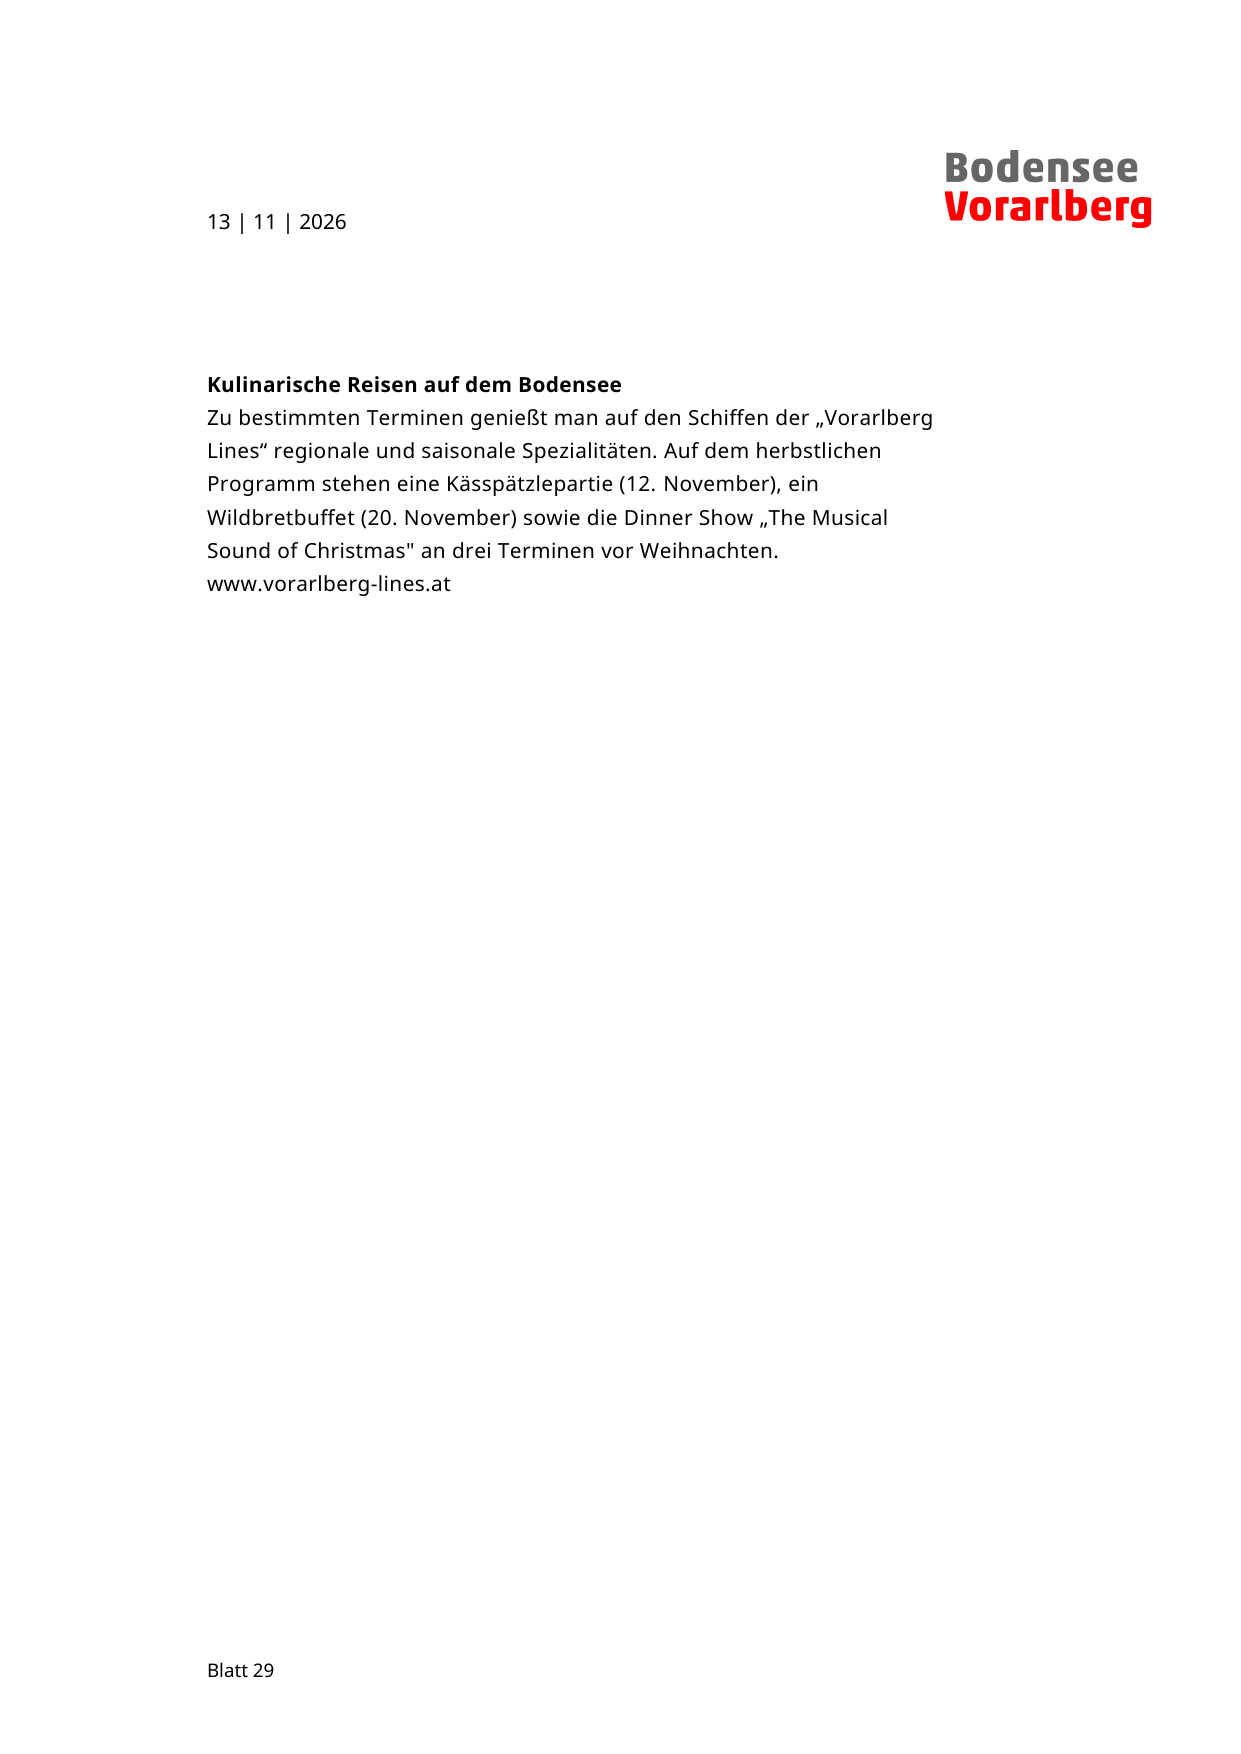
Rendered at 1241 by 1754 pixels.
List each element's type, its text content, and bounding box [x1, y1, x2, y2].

subtitle Kulinarische Reisen auf dem Bodensee [207, 370, 945, 398]
text Zu bestimmten Terminen genießt man auf den Schiffen der „Vorarlberg Lines“ regionale und saisonale Spezialitäten. Auf dem herbstlichen Programm stehen eine Kässpätzlepartie (12. November), ein Wildbretbuffet (20. November) sowie die Dinner Show „The Musical Sound of Christmas" an drei Terminen vor Weihnachten. www.vorarlberg-lines.at [207, 403, 945, 598]
picture [945, 150, 1152, 228]
